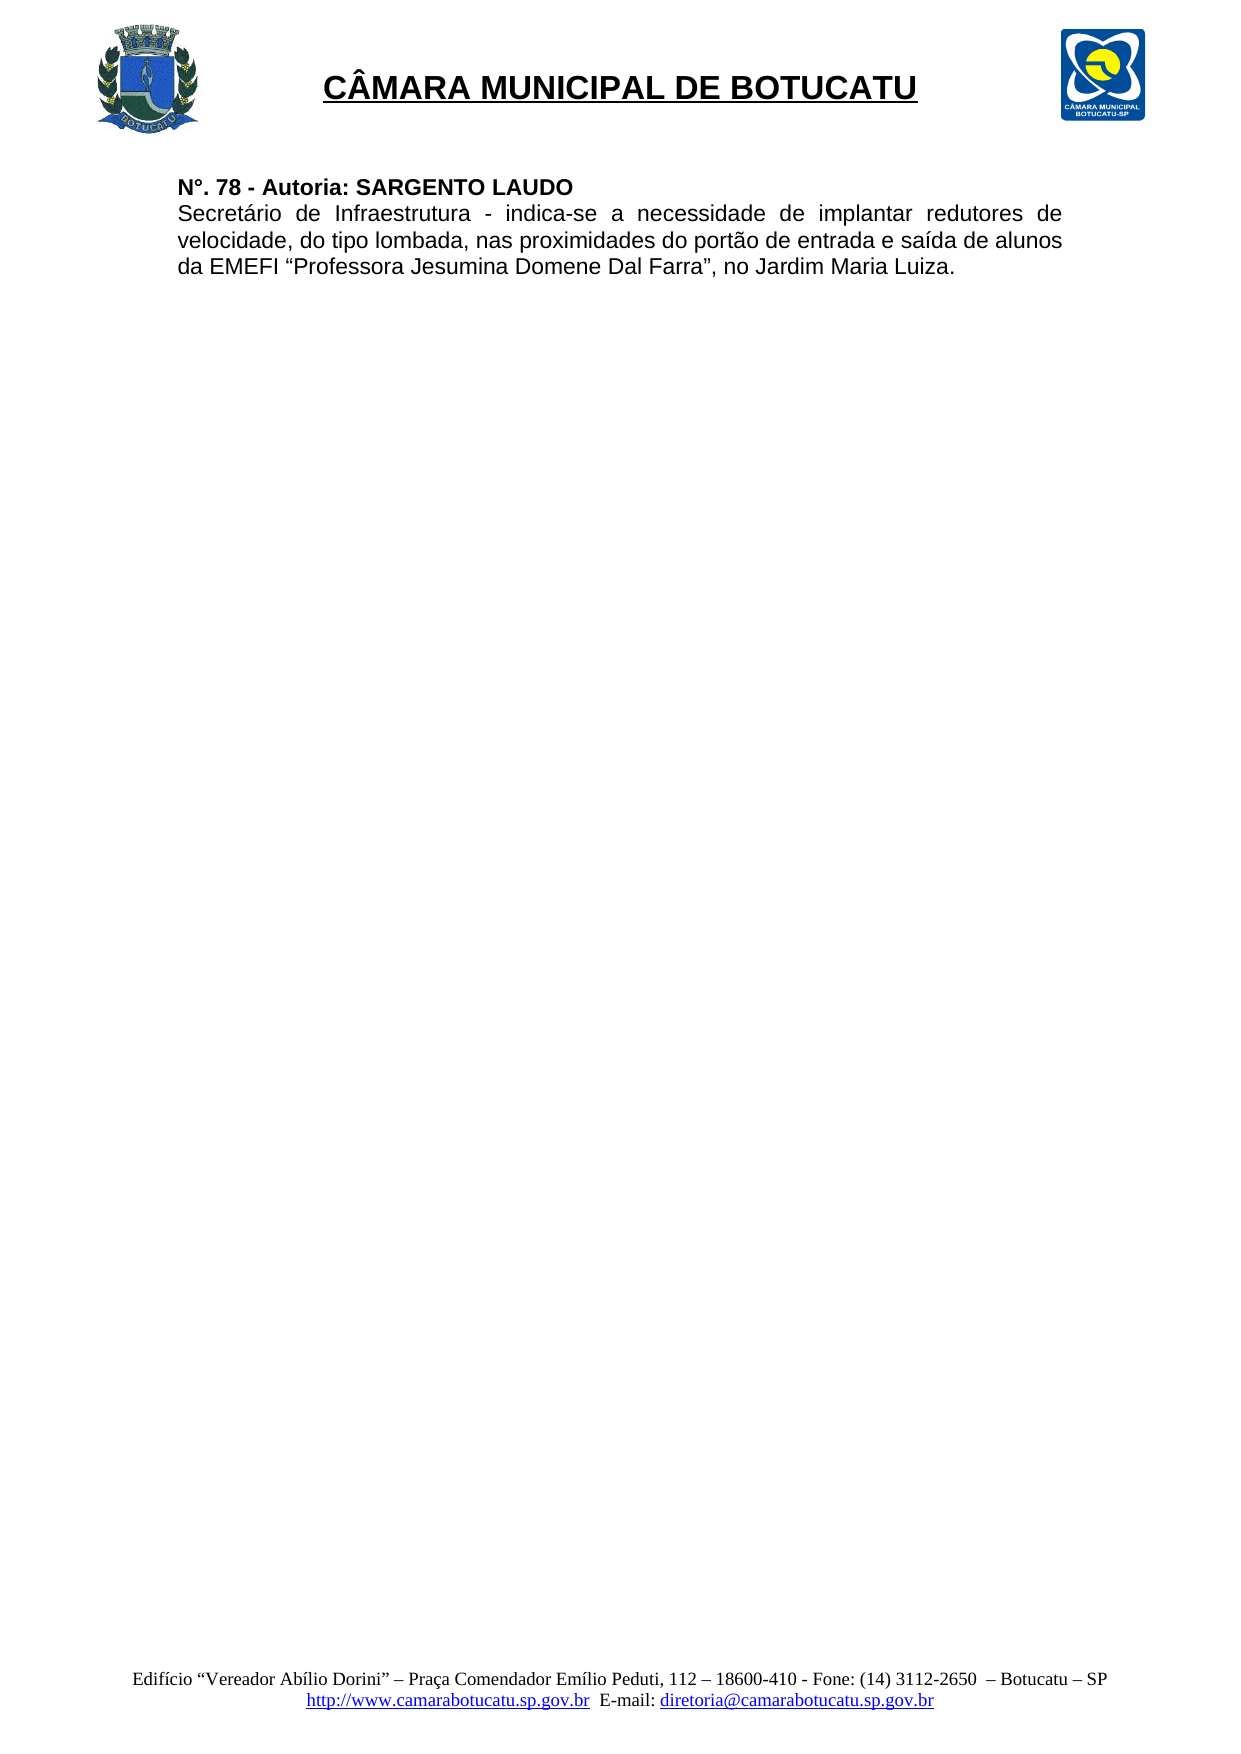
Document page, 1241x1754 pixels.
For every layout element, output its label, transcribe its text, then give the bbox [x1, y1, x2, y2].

text Secretário de Infraestrutura - indica-se a necessidade de implantar redutores de velocidade, do tipo lombada, nas proximidades do portão de entrada e saída de alunos da EMEFI “Professora Jesumina Domene Dal Farra”, no Jardim Maria Luiza. [177, 200, 1063, 279]
text N°. 78 - Autoria: SARGENTO LAUDO [177, 174, 1063, 200]
picture [1061, 29, 1148, 127]
picture [92, 19, 205, 141]
